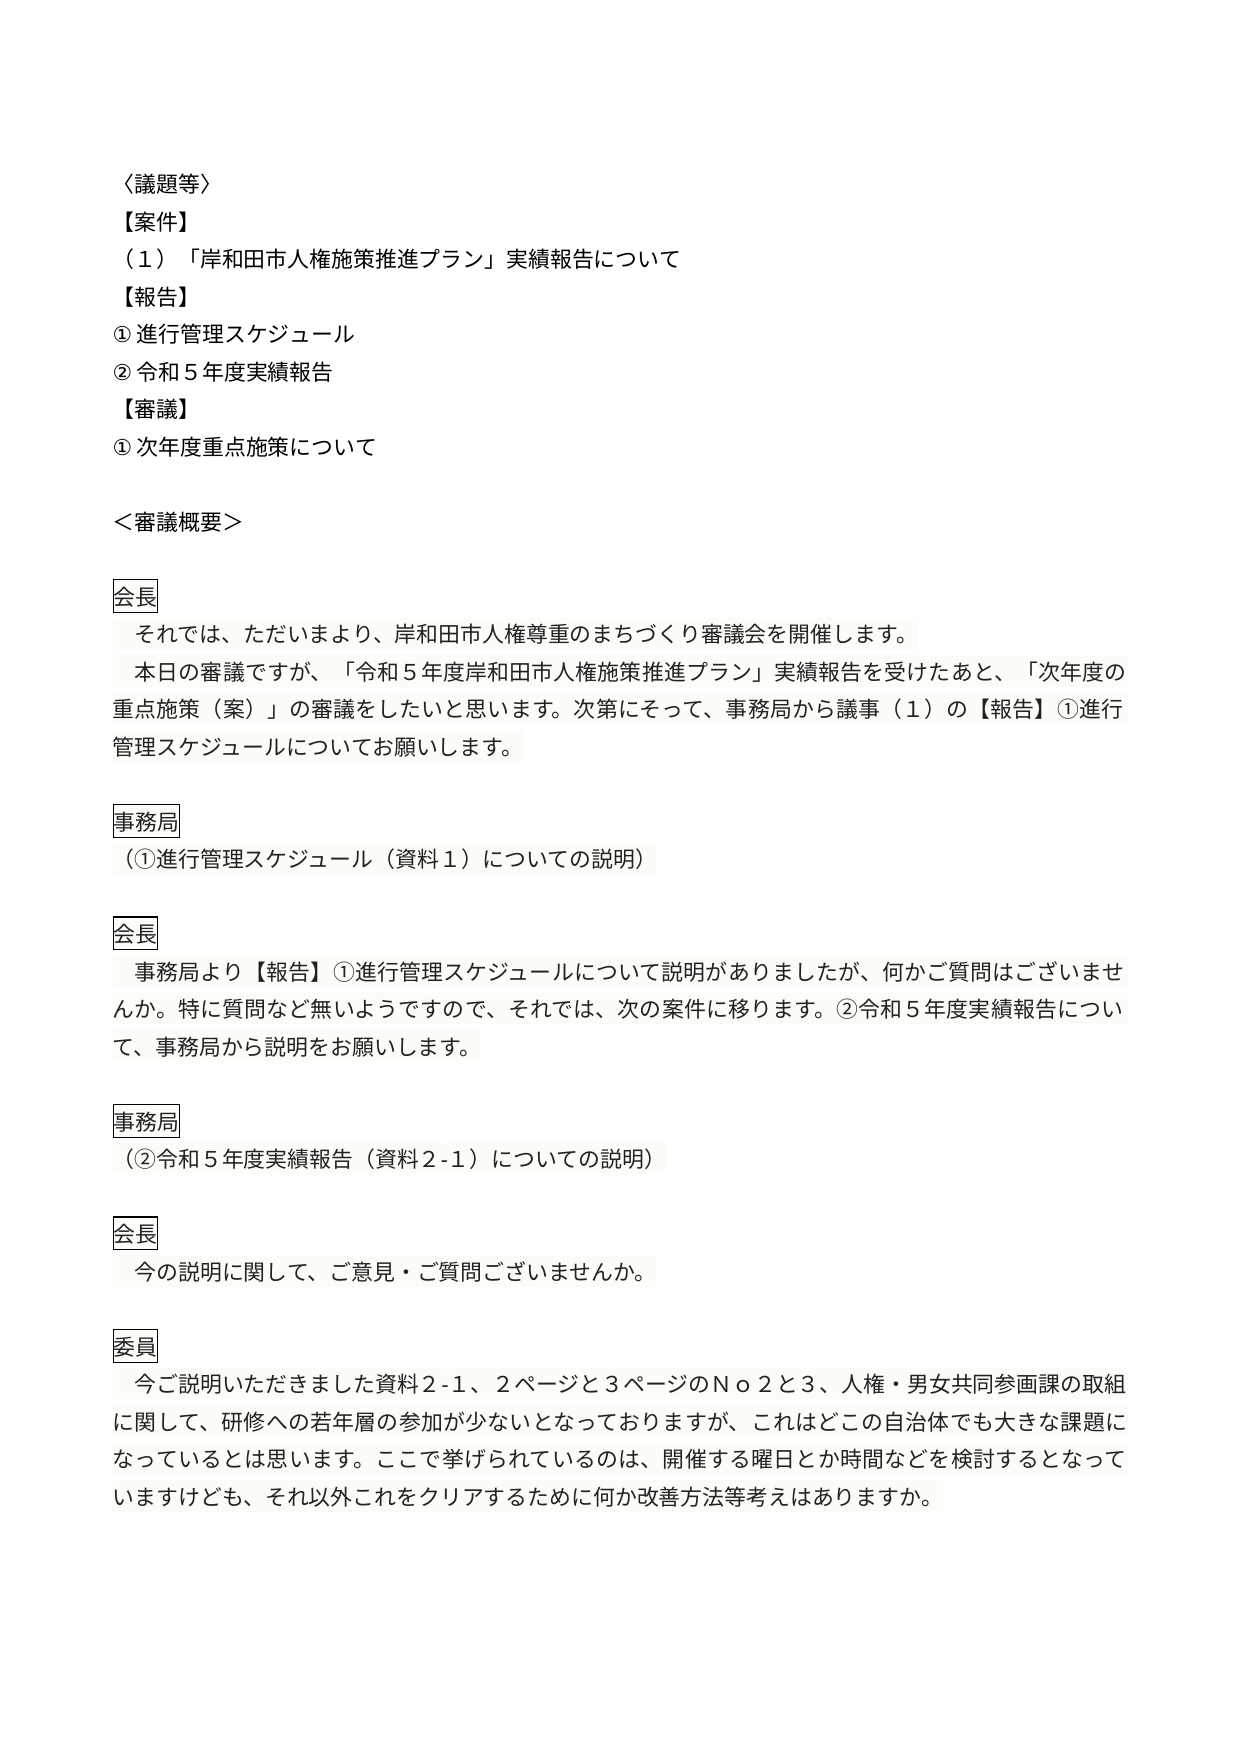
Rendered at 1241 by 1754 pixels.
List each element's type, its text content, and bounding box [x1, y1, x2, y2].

text ①次年度重点施策について [112, 427, 1128, 464]
text （①進行管理スケジュール（資料１）についての説明） [112, 839, 1128, 877]
text 事務局 [112, 802, 1128, 839]
text ①進行管理スケジュール [112, 314, 1128, 352]
text （１）「岸和田市人権施策推進プラン」実績報告について [112, 239, 1128, 277]
text ②令和５年度実績報告 [112, 352, 1128, 389]
text それでは、ただいまより、岸和田市人権尊重のまちづくり審議会を開催します。 [112, 614, 1128, 652]
text 本日の審議ですが、「令和５年度岸和田市人権施策推進プラン」実績報告を受けたあと、「次年度の重点施策（案）」の審議をしたいと思います。次第にそって、事務局から議事（１）の【報告】①進行管理スケジュールについてお願いします。 [112, 652, 1128, 764]
text 会長 [112, 577, 1128, 614]
text ＜審議概要＞ [112, 502, 1128, 539]
text 委員 今ご説明いただきました資料２-１、２ページと３ページのＮｏ２と３、人権・男女共同参画課の取組に関して、研修への若年層の参加が少ないとなっておりますが、これはどこの自治体でも大きな課題になっているとは思います。ここで挙げられているのは、開催する曜日とか時間などを検討するとなっていますけども、それ以外これをクリアするために何か改善方法等考えはありますか。 [112, 1327, 1128, 1552]
text 今の説明に関して、ご意見・ご質問ございませんか。 [112, 1252, 1128, 1289]
text （②令和５年度実績報告（資料２-１）についての説明） [112, 1139, 1128, 1177]
text 【審議】 [112, 389, 1128, 427]
text 事務局 [112, 1102, 1128, 1139]
text 〈議題等〉 [112, 164, 1128, 202]
text 【案件】 [112, 202, 1128, 239]
text 会長 [112, 914, 1128, 952]
text 【報告】 [112, 277, 1128, 314]
text 会長 [112, 1214, 1128, 1252]
text 事務局より【報告】①進行管理スケジュールについて説明がありましたが、何かご質問はございませんか。特に質問など無いようですので、それでは、次の案件に移ります。②令和５年度実績報告について、事務局から説明をお願いします。 [112, 952, 1128, 1064]
